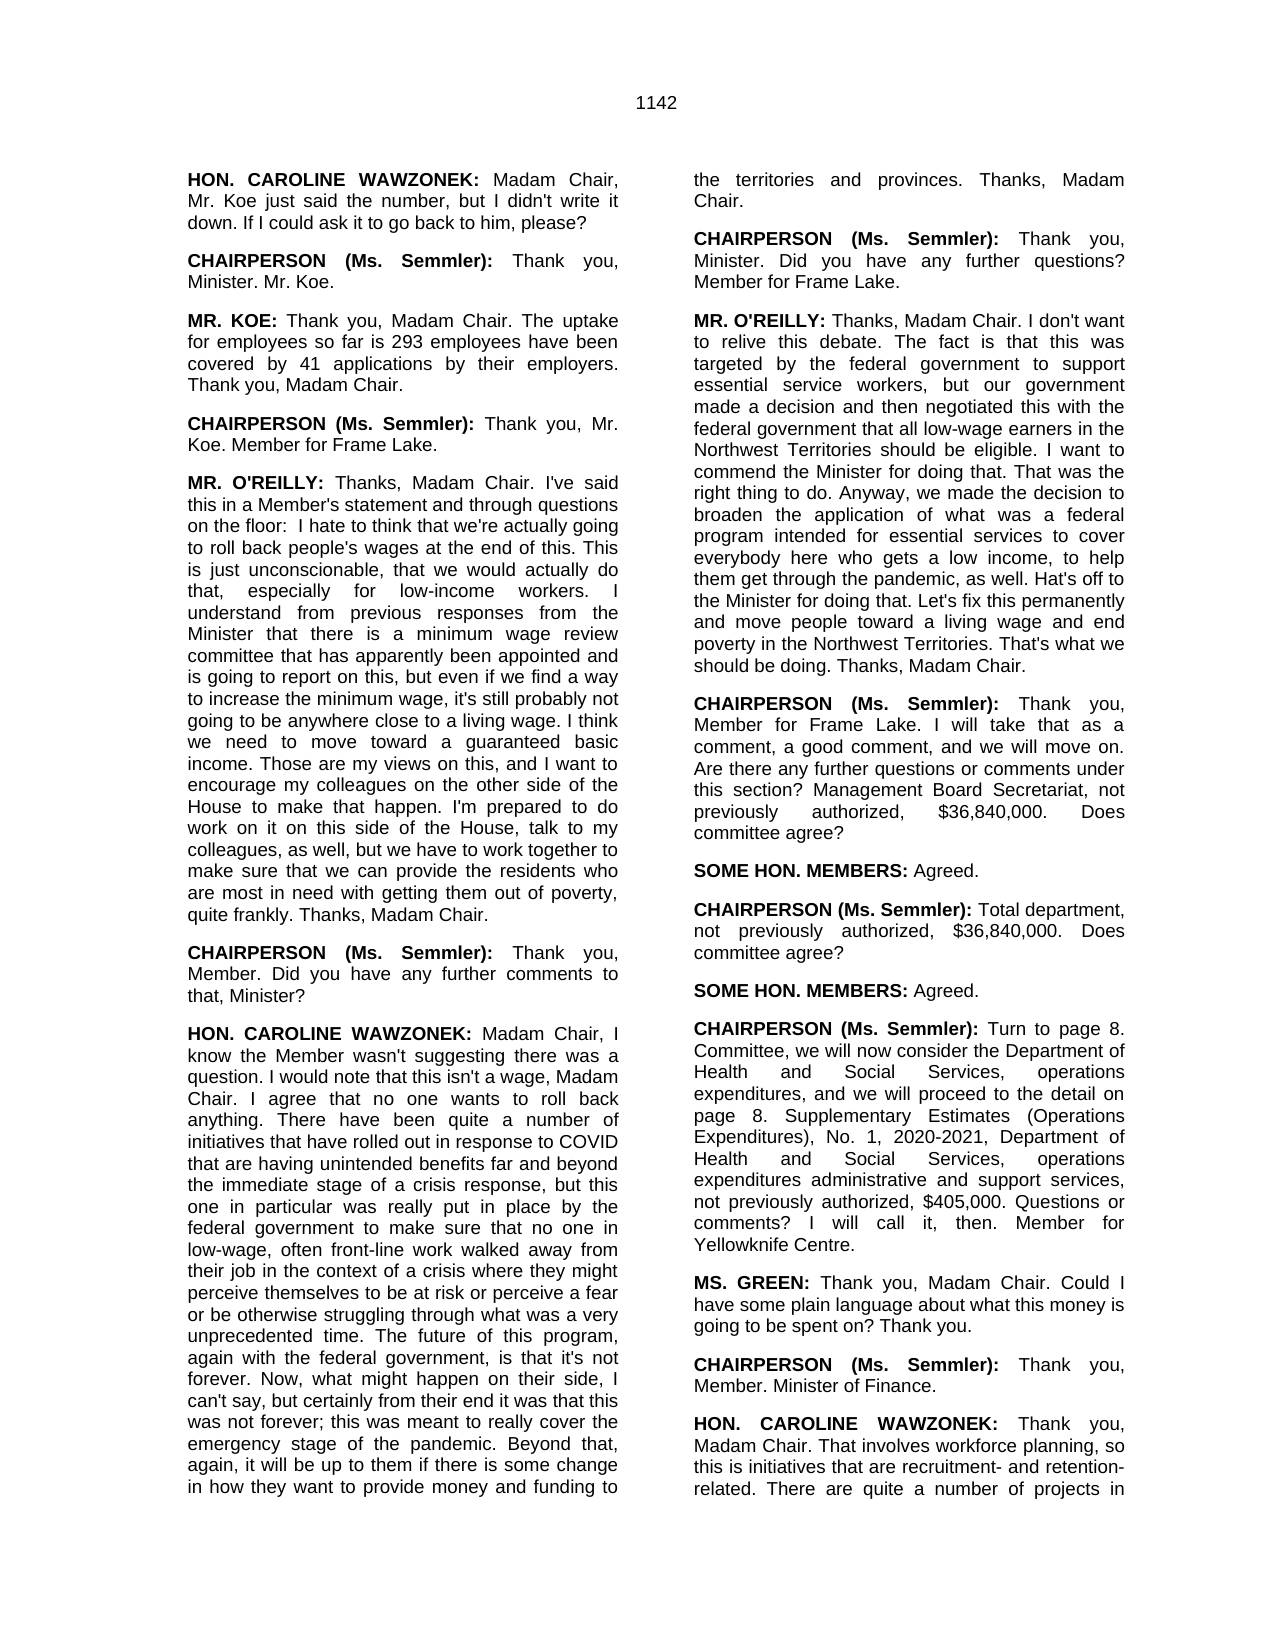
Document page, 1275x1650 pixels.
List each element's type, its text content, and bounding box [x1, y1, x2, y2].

text CHAIRPERSON (Ms. Semmler): Turn to page 8. Committee, we will now consider the Department of Health and Social Services, operations expenditures, and we will proceed to the detail on page 8. Supplementary Estimates (Operations Expenditures), No. 1, 2020-2021, Department of Health and Social Services, operations expenditures administrative and support services, not previously authorized, $405,000. Questions or comments? I will call it, then. Member for Yellowknife Centre. [694, 1018, 1125, 1255]
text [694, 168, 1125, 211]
text CHAIRPERSON (Ms. Semmler): Thank you, Minister. Did you have any further questions? Member for Frame Lake. [694, 228, 1125, 293]
text CHAIRPERSON (Ms. Semmler): Thank you, Member. Did you have any further comments to that, Minister? [187, 942, 619, 1006]
text HON. CAROLINE WAWZONEK: Madam Chair, I know the Member wasn't suggesting there was a question. I would note that this isn't a wage, Madam Chair. I agree that no one wants to roll back anything. There have been quite a number of initiatives that have rolled out in response to COVID that are having unintended benefits far and beyond the immediate stage of a crisis response, but this one in particular was really put in place by the federal government to make sure that no one in low-wage, often front-line work walked away from their job in the context of a crisis where they might perceive themselves to be at risk or perceive a fear or be otherwise struggling through what was a very unprecedented time. The future of this program, again with the federal government, is that it's not forever. Now, what might happen on their side, I can't say, but certainly from their end it was that this was not forever; this was meant to really cover the emergency stage of the pandemic. Beyond that, again, it will be up to them if there is some change in how they want to provide money and funding to the territories and provinces. Thanks, Madam Chair. [187, 1023, 619, 1497]
text CHAIRPERSON (Ms. Semmler): Thank you, Member for Frame Lake. I will take that as a comment, a good comment, and we will move on. Are there any further questions or comments under this section? Management Board Secretariat, not previously authorized, $36,840,000. Does committee agree? [694, 693, 1125, 844]
text CHAIRPERSON (Ms. Semmler): Thank you, Member. Minister of Finance. [694, 1353, 1125, 1396]
text MS. GREEN: Thank you, Madam Chair. Could I have some plain language about what this money is going to be spent on? Thank you. [694, 1272, 1125, 1337]
text MR. KOE: Thank you, Madam Chair. The uptake for employees so far is 293 employees have been covered by 41 applications by their employers. Thank you, Madam Chair. [187, 309, 619, 396]
text CHAIRPERSON (Ms. Semmler): Thank you, Mr. Koe. Member for Frame Lake. [187, 412, 619, 456]
text HON. CAROLINE WAWZONEK: Madam Chair, Mr. Koe just said the number, but I didn't write it down. If I could ask it to go back to him, please? [187, 168, 619, 233]
text CHAIRPERSON (Ms. Semmler): Total department, not previously authorized, $36,840,000. Does committee agree? [694, 898, 1125, 963]
text SOME HON. MEMBERS: Agreed. [694, 980, 1125, 1001]
text MR. O'REILLY: Thanks, Madam Chair. I don't want to relive this debate. The fact is that this was targeted by the federal government to support essential service workers, but our government made a decision and then negotiated this with the federal government that all low-wage earners in the Northwest Territories should be eligible. I want to commend the Minister for doing that. That was the right thing to do. Anyway, we made the decision to broaden the application of what was a federal program intended for essential services to cover everybody here who gets a low income, to help them get through the pandemic, as well. Hat's off to the Minister for doing that. Let's fix this permanently and move people toward a living wage and end poverty in the Northwest Territories. That's what we should be doing. Thanks, Madam Chair. [694, 309, 1125, 676]
text CHAIRPERSON (Ms. Semmler): Thank you, Minister. Mr. Koe. [187, 250, 619, 293]
text SOME HON. MEMBERS: Agreed. [694, 860, 1125, 882]
text MR. O'REILLY: Thanks, Madam Chair. I've said this in a Member's statement and through questions on the floor: I hate to think that we're actually going to roll back people's wages at the end of this. This is just unconscionable, that we would actually do that, especially for low-income workers. I understand from previous responses from the Minister that there is a minimum wage review committee that has apparently been appointed and is going to report on this, but even if we find a way to increase the minimum wage, it's still probably not going to be anywhere close to a living wage. I think we need to move toward a guaranteed basic income. Those are my views on this, and I want to encourage my colleagues on the other side of the House to make that happen. I'm prepared to do work on it on this side of the House, talk to my colleagues, as well, but we have to work together to make sure that we can provide the residents who are most in need with getting them out of poverty, quite frankly. Thanks, Madam Chair. [187, 472, 619, 925]
